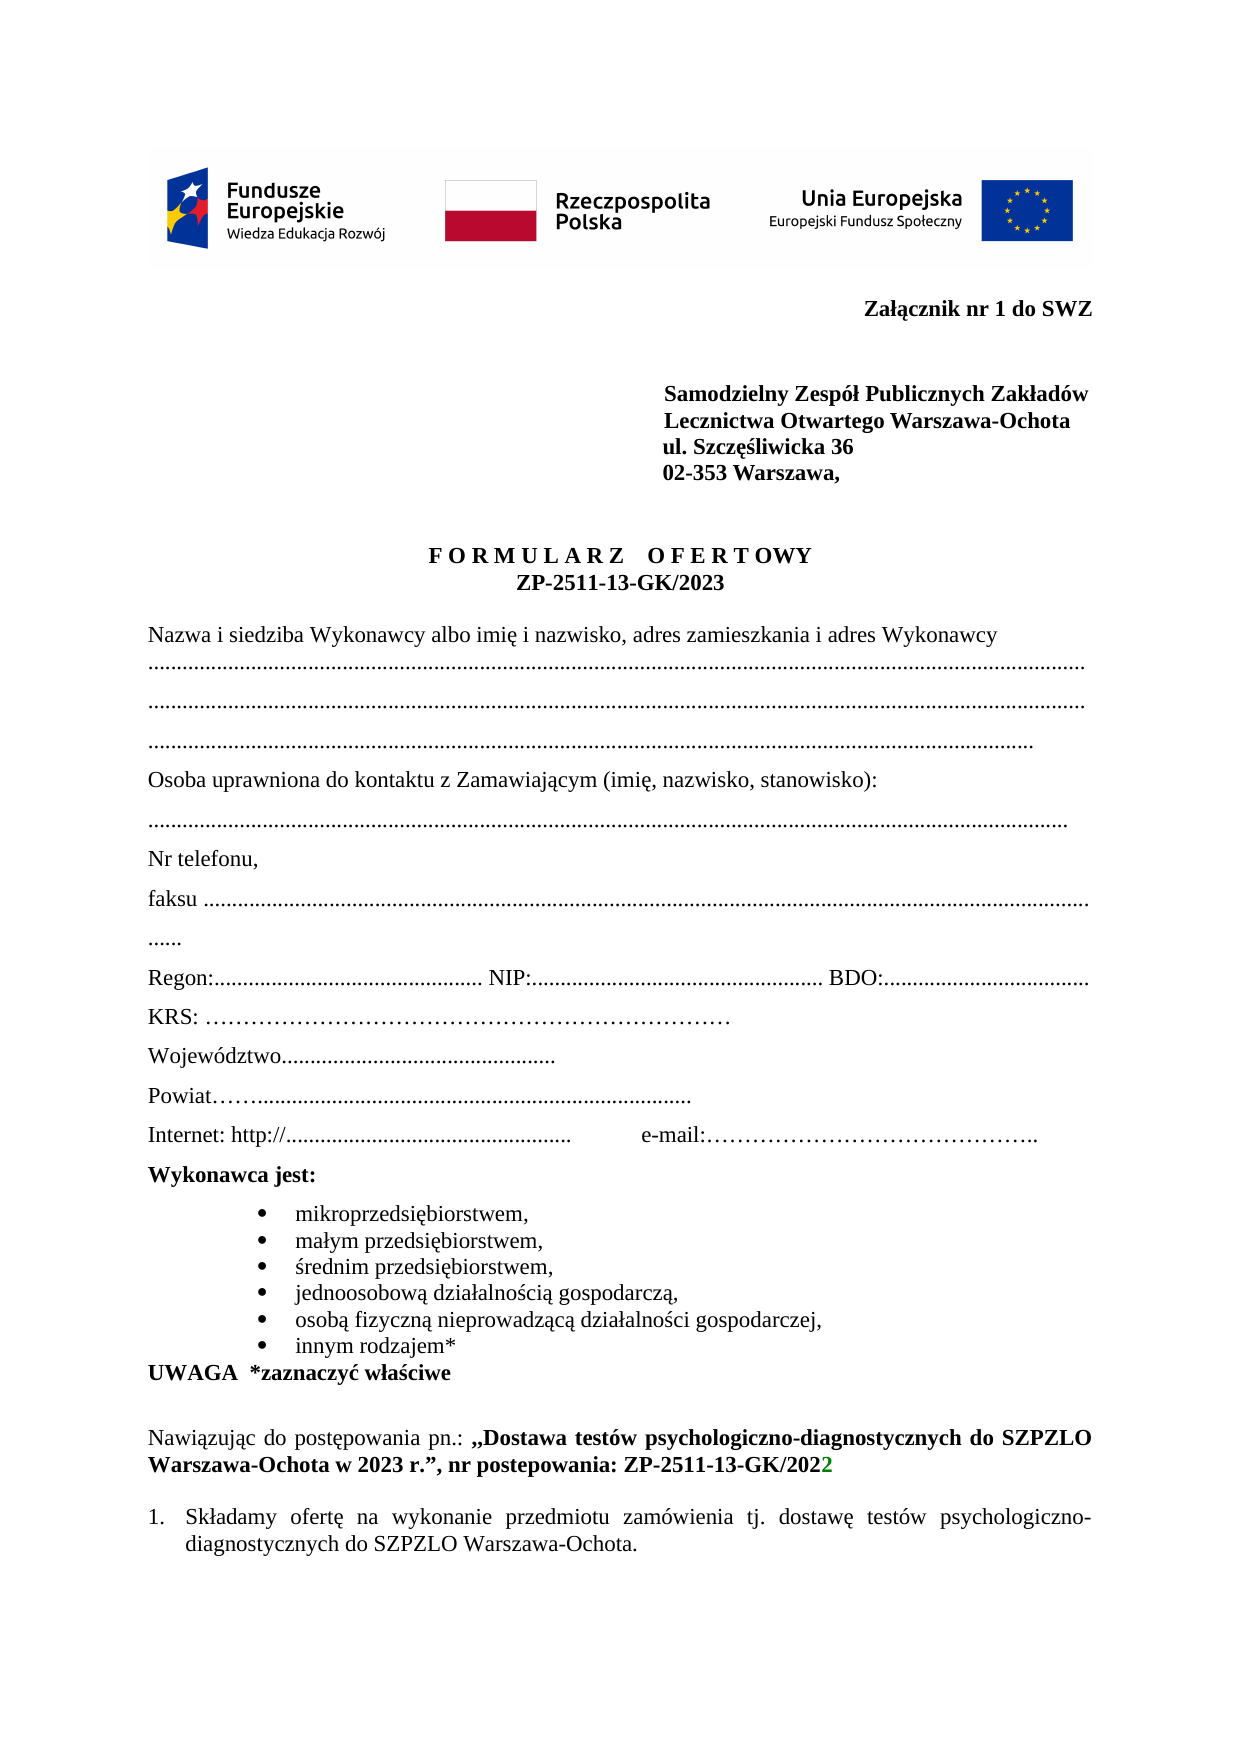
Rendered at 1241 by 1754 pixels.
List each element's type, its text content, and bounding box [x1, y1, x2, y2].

list osobą fizyczną nieprowadzącą działalności gospodarczej, [258, 1306, 1093, 1332]
text Nr telefonu, faksu ................................................................................................................................................................. [148, 845, 1093, 950]
text UWAGA *zaznaczyć właściwe [148, 1358, 1093, 1385]
text Regon:............................................... NIP:................................................... BDO:.................................... [148, 963, 1093, 990]
list mikroprzedsiębiorstwem, [258, 1200, 1093, 1227]
text ul. Szczęśliwicka 36 [148, 433, 1093, 459]
text Wykonawca jest: [148, 1161, 1093, 1187]
text Internet: http://.................................................. e-mail:…………………………………….. [148, 1121, 1093, 1148]
text ................................................................................................................................................................. [148, 806, 1093, 832]
text Samodzielny Zespół Publicznych Zakładów [148, 380, 1093, 407]
picture [147, 147, 1093, 269]
text Nazwa i siedziba Wykonawcy albo imię i nazwisko, adres zamieszkania i adres Wykonawcy [148, 621, 1093, 648]
list średnim przedsiębiorstwem, [258, 1253, 1093, 1279]
text Nawiązując do postępowania pn.: ,,Dostawa testów psychologiczno-diagnostycznych do SZPZLO Warszawa-Ochota w 2023 r.”, nr postepowania: ZP-2511-13-GK/2022 [148, 1424, 1093, 1477]
text ZP-2511-13-GK/2023 [148, 569, 1093, 595]
list małym przedsiębiorstwem, [258, 1227, 1093, 1253]
text 02-353 Warszawa, [148, 459, 1093, 486]
list innym rodzajem* [258, 1332, 1093, 1358]
text ................................................................................................................................................................................................................................................................................................................................................................................................................................................................................................... [148, 648, 1093, 753]
text Załącznik nr 1 do SWZ [148, 294, 1093, 321]
list Składamy ofertę na wykonanie przedmiotu zamówienia tj. dostawę testów psychologiczno-diagnostycznych do SZPZLO Warszawa-Ochota. [148, 1503, 1093, 1556]
text KRS: …………………………………………………………… [148, 1003, 1093, 1029]
text Lecznictwa Otwartego Warszawa-Ochota [148, 407, 1093, 433]
list jednoosobową działalnością gospodarczą, [258, 1279, 1093, 1306]
text F O R M U L A R Z O F E R T OWY [148, 542, 1093, 569]
text Osoba uprawniona do kontaktu z Zamawiającym (imię, nazwisko, stanowisko): [148, 766, 1093, 792]
text Województwo................................................ Powiat……............................................................................ [148, 1042, 1093, 1108]
